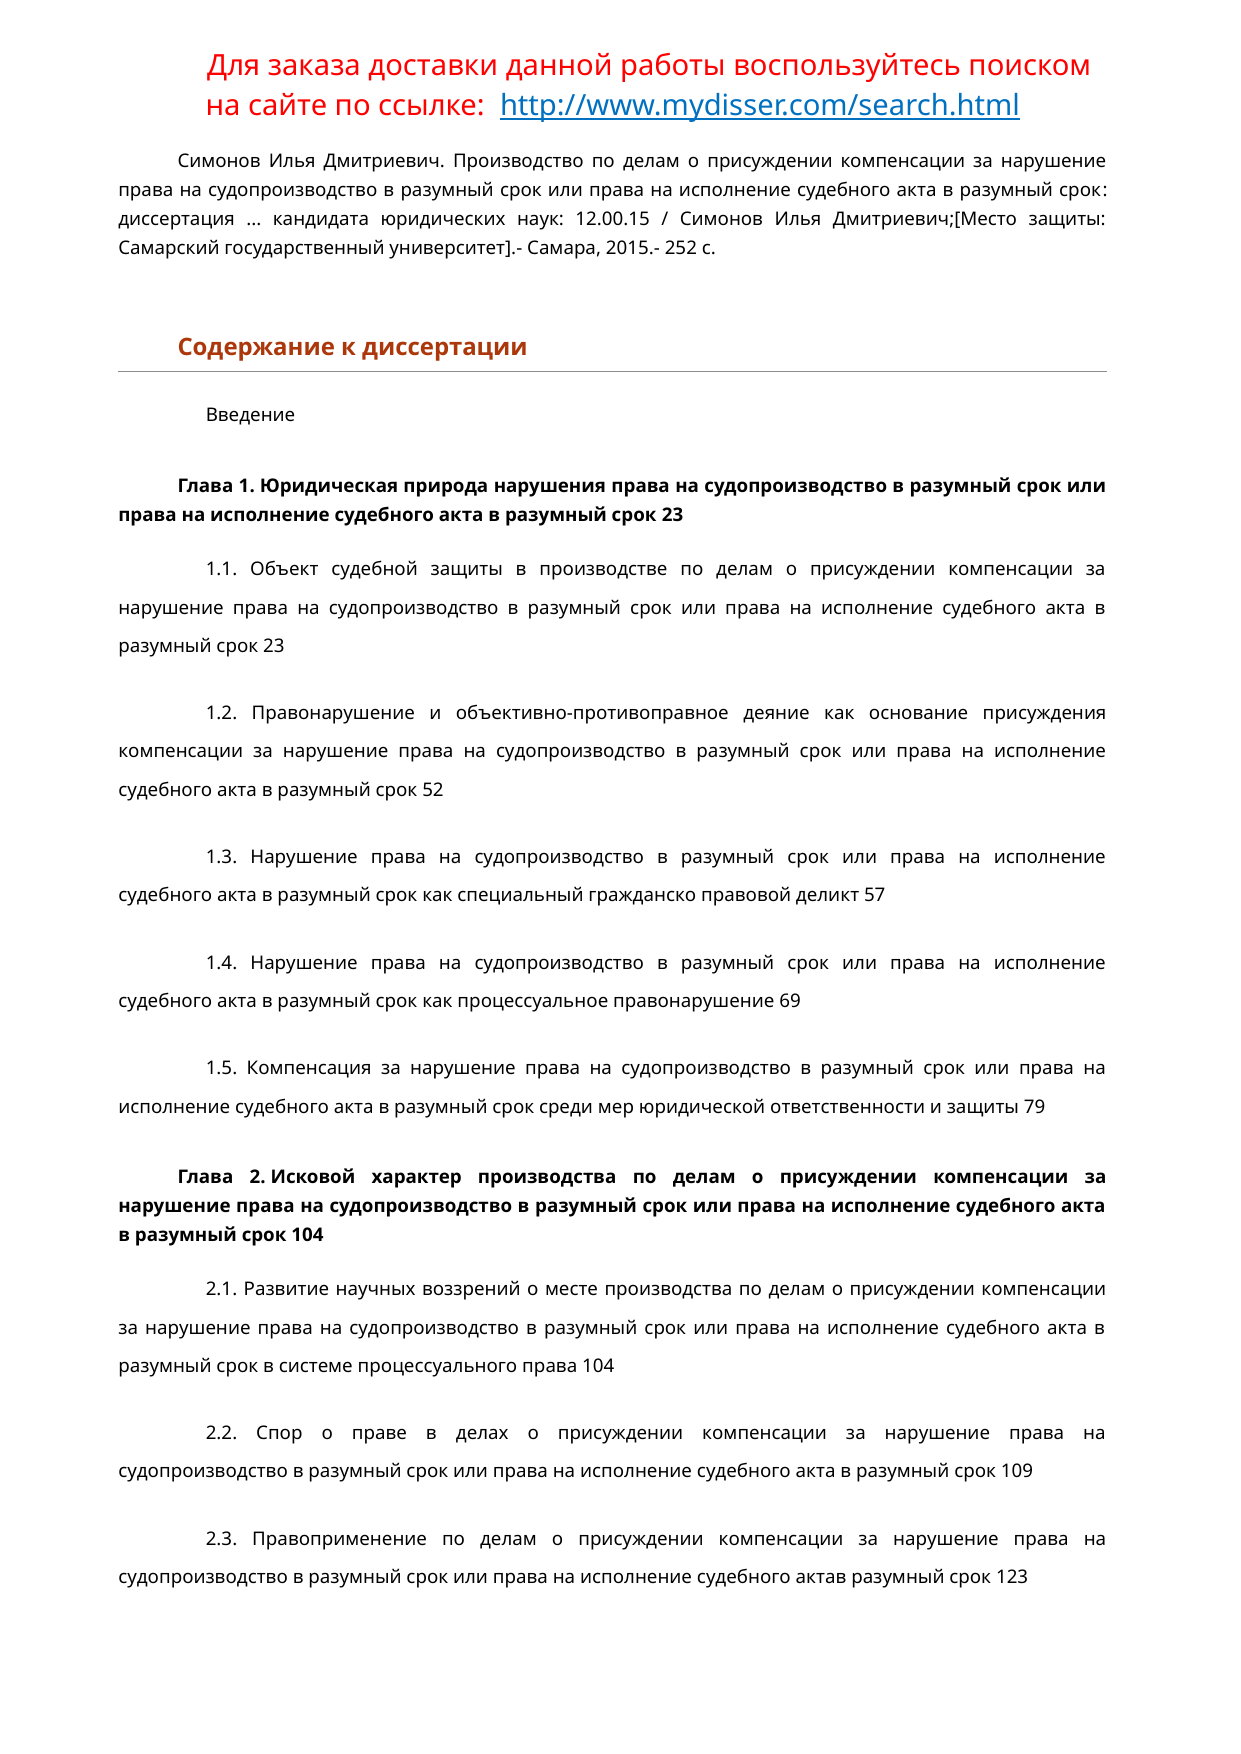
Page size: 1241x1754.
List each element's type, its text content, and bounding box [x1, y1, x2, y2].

text 1.5. Компенсация за нарушение права на судопроизводство в разумный срок или права на исполнение судебного акта в разумный срок среди мер юридической ответственности и защиты 79 [118, 1055, 1107, 1118]
text Глава 1. Юридическая природа нарушения права на судопроизводство в разумный срок или права на исполнение судебного акта в разумный срок 23 [118, 469, 1107, 527]
text Содержание к диссертации [118, 330, 1107, 371]
text 1.4. Нарушение права на судопроизводство в разумный срок или права на исполнение судебного акта в разумный срок как процессуальное правонарушение 69 [118, 949, 1107, 1013]
text Глава 2. Исковой характер производства по делам о присуждении компенсации за нарушение права на судопроизводство в разумный срок или права на исполнение судебного акта в разумный срок 104 [118, 1160, 1107, 1247]
text Симонов Илья Дмитриевич. Производство по делам о присуждении компенсации за нарушение права на судопроизводство в разумный срок или права на исполнение судебного акта в разумный срок: диссертация ... кандидата юридических наук: 12.00.15 / Симонов Илья Дмитриевич;[Место защиты: Самарский государственный университет].- Самара, 2015.- 252 с. [118, 144, 1107, 177]
text Симонов Илья Дмитриевич. Производство по делам о присуждении компенсации за нарушение права на судопроизводство в разумный срок или права на исполнение судебного акта в разумный срок: диссертация ... кандидата юридических наук: 12.00.15 / Симонов Илья Дмитриевич;[Место защиты: Самарский государственный университет].- Самара, 2015.- 252 с. [118, 231, 1107, 259]
text 1.3. Нарушение права на судопроизводство в разумный срок или права на исполнение судебного акта в разумный срок как специальный гражданско правовой деликт 57 [118, 843, 1107, 907]
text Введение [118, 402, 1107, 427]
text 1.2. Правонарушение и объективно-противоправное деяние как основание присуждения компенсации за нарушение права на судопроизводство в разумный срок или права на исполнение судебного акта в разумный срок 52 [118, 699, 1107, 802]
text 2.1. Развитие научных воззрений о месте производства по делам о присуждении компенсации за нарушение права на судопроизводство в разумный срок или права на исполнение судебного акта в разумный срок в системе процессуального права 104 [118, 1276, 1107, 1378]
text 2.3. Правоприменение по делам о присуждении компенсации за нарушение права на судопроизводство в разумный срок или права на исполнение судебного актав разумный срок 123 [118, 1525, 1107, 1589]
text 2.2. Спор о праве в делах о присуждении компенсации за нарушение права на судопроизводство в разумный срок или права на исполнение судебного акта в разумный срок 109 [118, 1419, 1107, 1483]
text 1.1. Объект судебной защиты в производстве по делам о присуждении компенсации за нарушение права на судопроизводство в разумный срок или права на исполнение судебного акта в разумный срок 23 [118, 556, 1107, 658]
